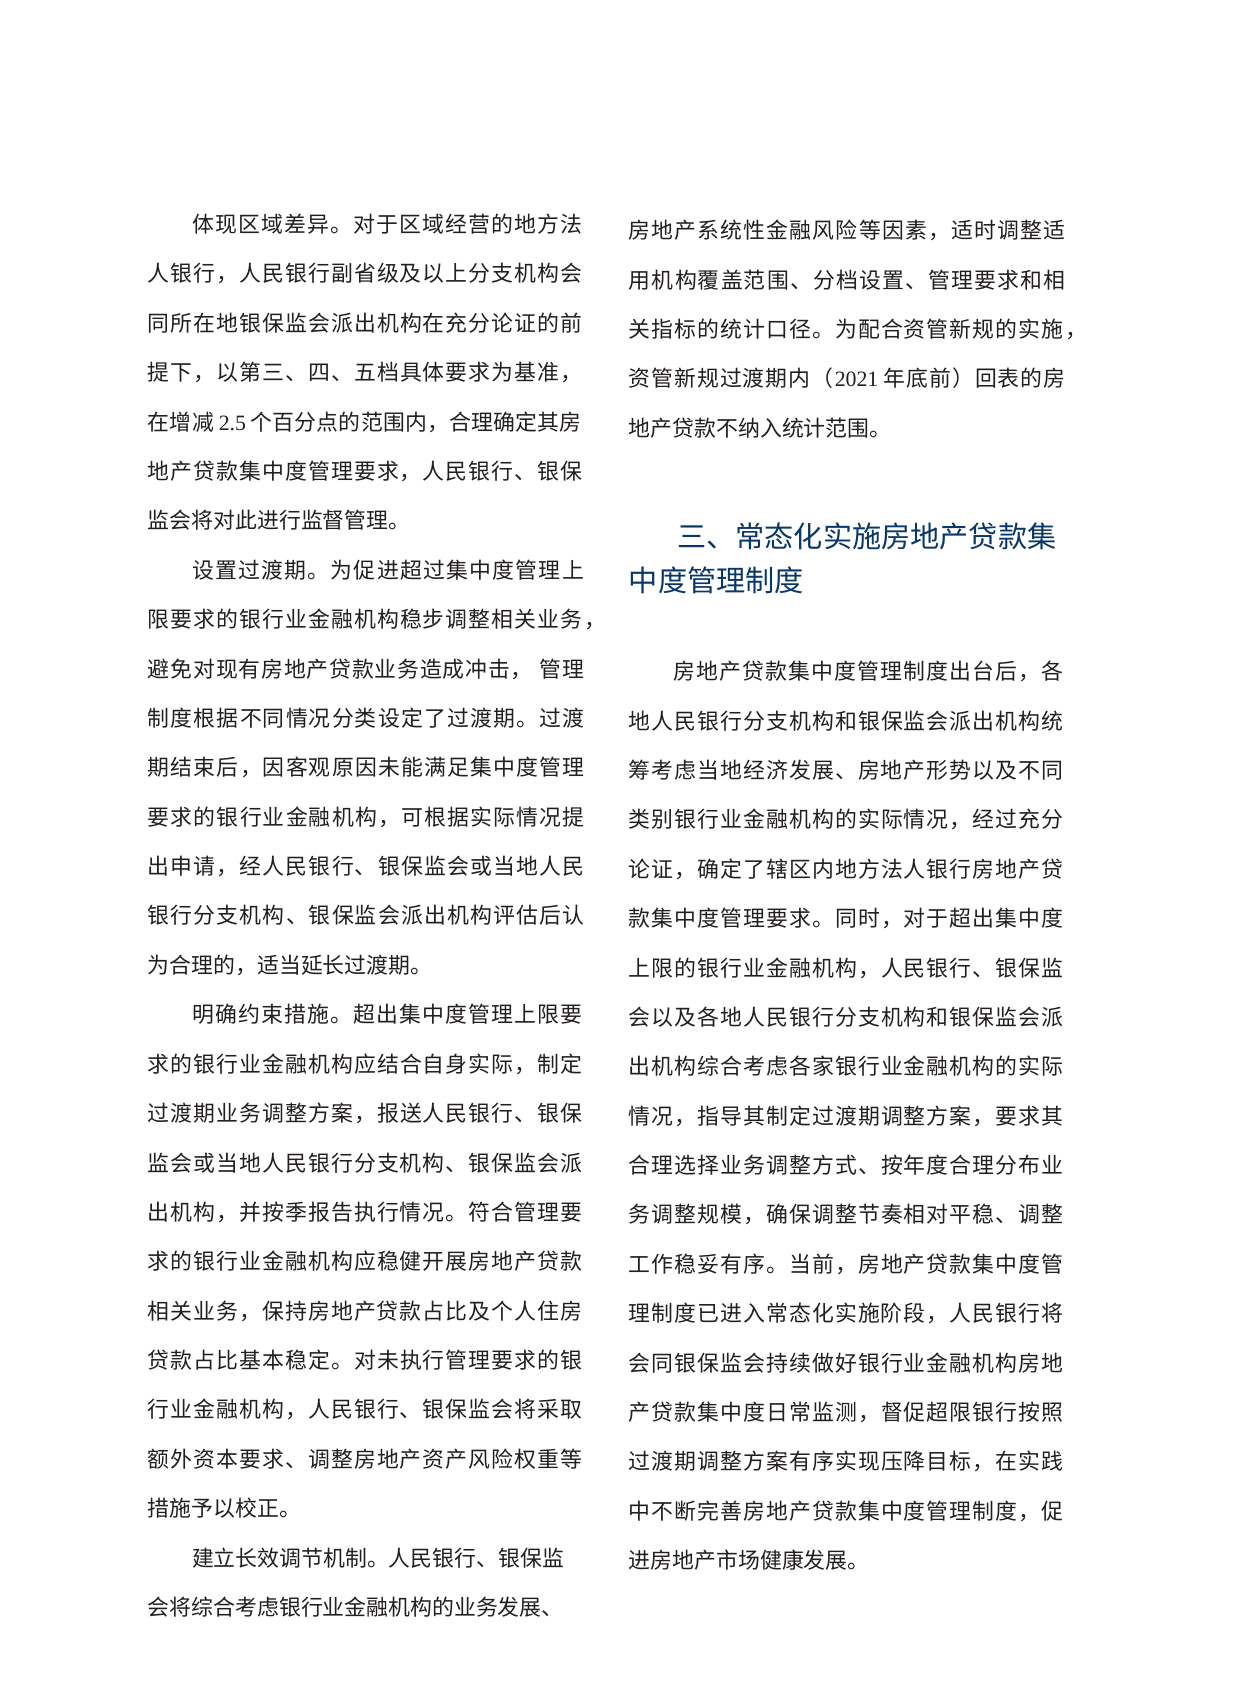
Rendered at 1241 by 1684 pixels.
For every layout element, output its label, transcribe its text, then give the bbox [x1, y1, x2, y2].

text 明确约束措施。超出集中度管理上限要求的银行业金融机构应结合自身实际，制定过渡期业务调整方案，报送人民银行、银保监会或当地人民银行分支机构、银保监会派出机构，并按季报告执行情况。符合管理要求的银行业金融机构应稳健开展房地产贷款相关业务，保持房地产贷款占比及个人住房贷款占比基本稳定。对未执行管理要求的银行业金融机构，人民银行、银保监会将采取额外资本要求、调整房地产资产风险权重等措施予以校正。 [148, 997, 583, 1523]
text 房地产系统性金融风险等因素，适时调整适用机构覆盖范围、分档设置、管理要求和相关指标的统计口径。为配合资管新规的实施，资管新规过渡期内（2021年底前）回表的房地产贷款不纳入统计范围。 [629, 213, 1066, 442]
text 建立长效调节机制。人民银行、银保监会将综合考虑银行业金融机构的业务发展、 [148, 1541, 583, 1622]
text 设置过渡期。为促进超过集中度管理上限要求的银行业金融机构稳步调整相关业务，避免对现有房地产贷款业务造成冲击， 管理制度根据不同情况分类设定了过渡期。过渡期结束后，因客观原因未能满足集中度管理要求的银行业金融机构，可根据实际情况提出申请，经人民银行、银保监会或当地人民银行分支机构、银保监会派出机构评估后认为合理的，适当延长过渡期。 [148, 553, 584, 979]
subtitle 三、常态化实施房地产贷款集中度管理制度 [629, 514, 1063, 599]
text 体现区域差异。对于区域经营的地方法人银行，人民银行副省级及以上分支机构会同所在地银保监会派出机构在充分论证的前提下，以第三、四、五档具体要求为基准， 在增减2.5个百分点的范围内，合理确定其房地产贷款集中度管理要求，人民银行、银保监会将对此进行监督管理。 [148, 207, 583, 535]
text 房地产贷款集中度管理制度出台后，各地人民银行分支机构和银保监会派出机构统筹考虑当地经济发展、房地产形势以及不同类别银行业金融机构的实际情况，经过充分论证，确定了辖区内地方法人银行房地产贷款集中度管理要求。同时，对于超出集中度上限的银行业金融机构，人民银行、银保监会以及各地人民银行分支机构和银保监会派出机构综合考虑各家银行业金融机构的实际情况，指导其制定过渡期调整方案，要求其合理选择业务调整方式、按年度合理分布业务调整规模，确保调整节奏相对平稳、调整工作稳妥有序。当前，房地产贷款集中度管理制度已进入常态化实施阶段，人民银行将会同银保监会持续做好银行业金融机构房地产贷款集中度日常监测，督促超限银行按照过渡期调整方案有序实现压降目标，在实践中不断完善房地产贷款集中度管理制度，促进房地产市场健康发展。 [629, 654, 1064, 1575]
